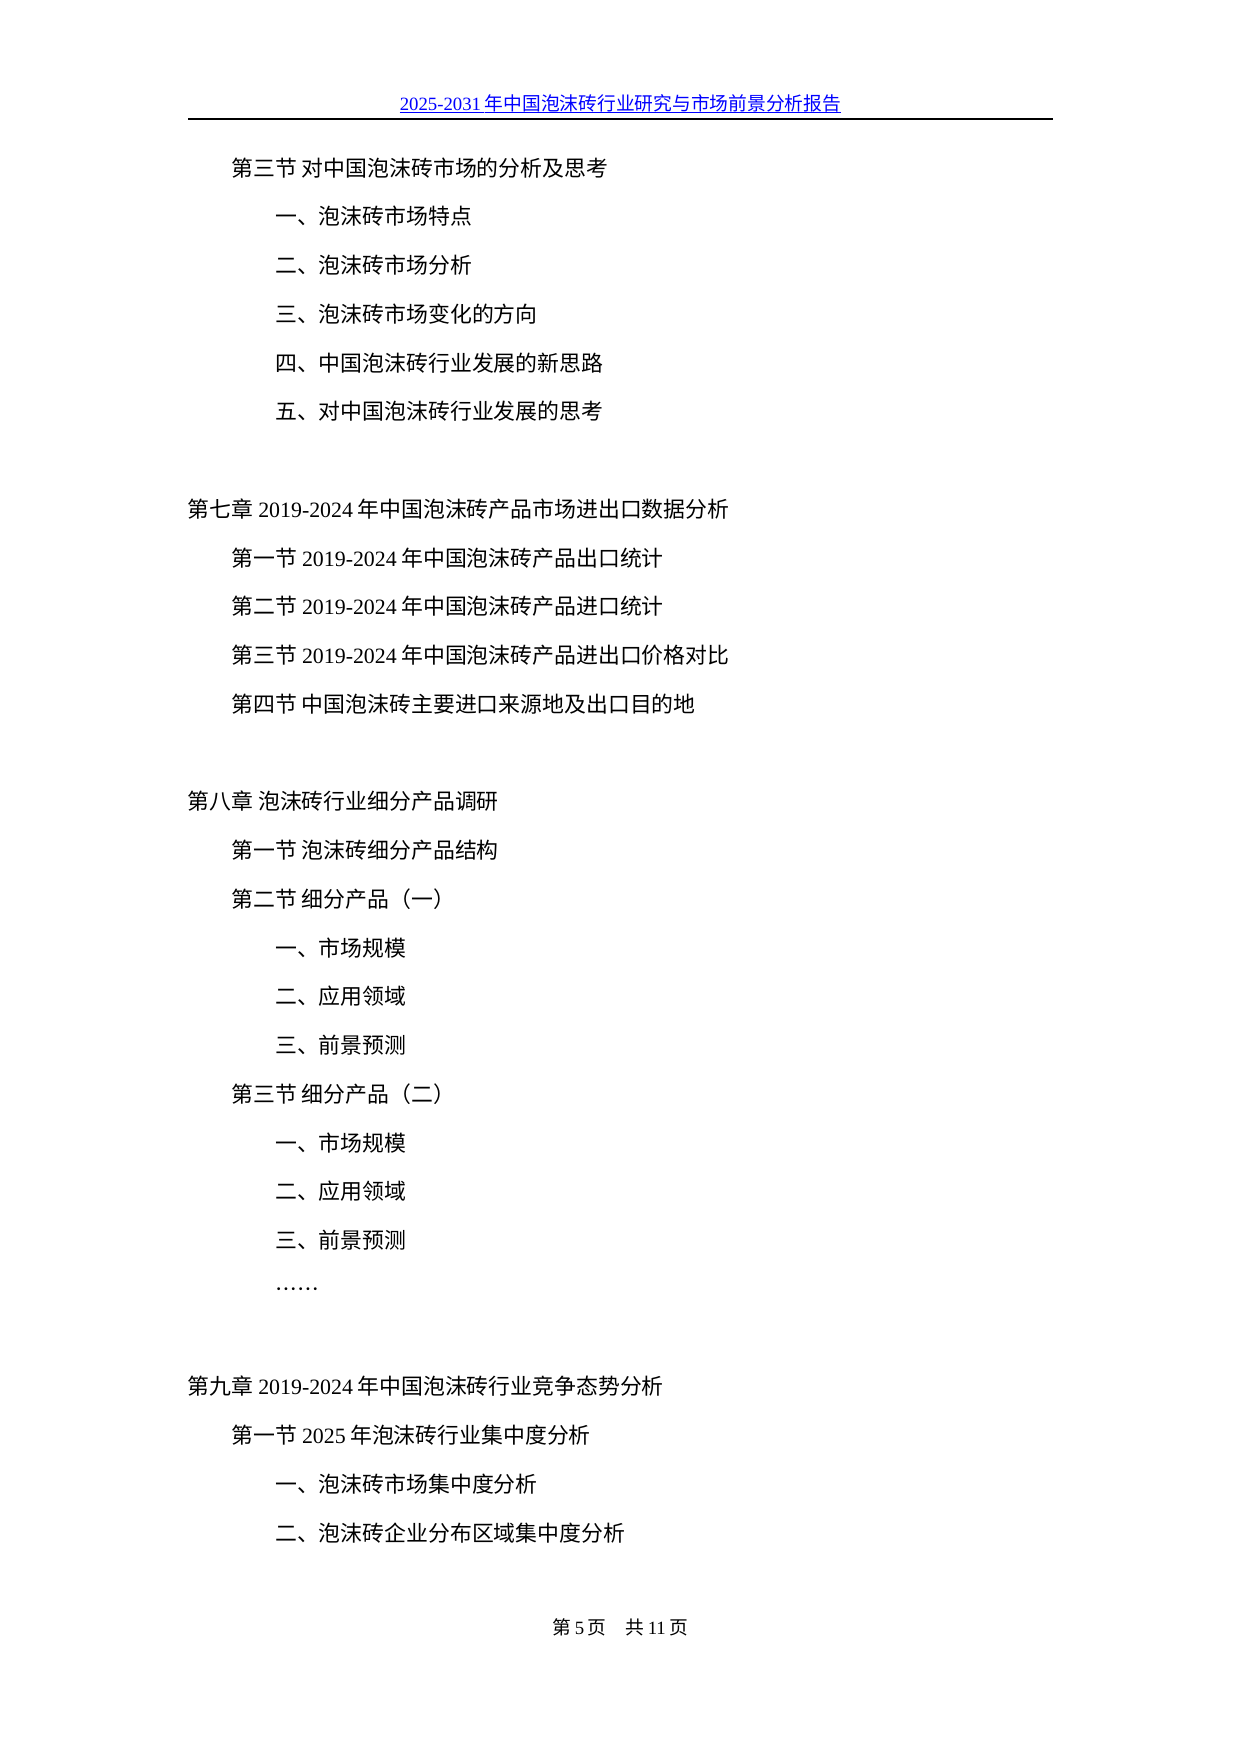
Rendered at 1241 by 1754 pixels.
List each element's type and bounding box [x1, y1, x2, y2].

text [187, 150, 1053, 1548]
